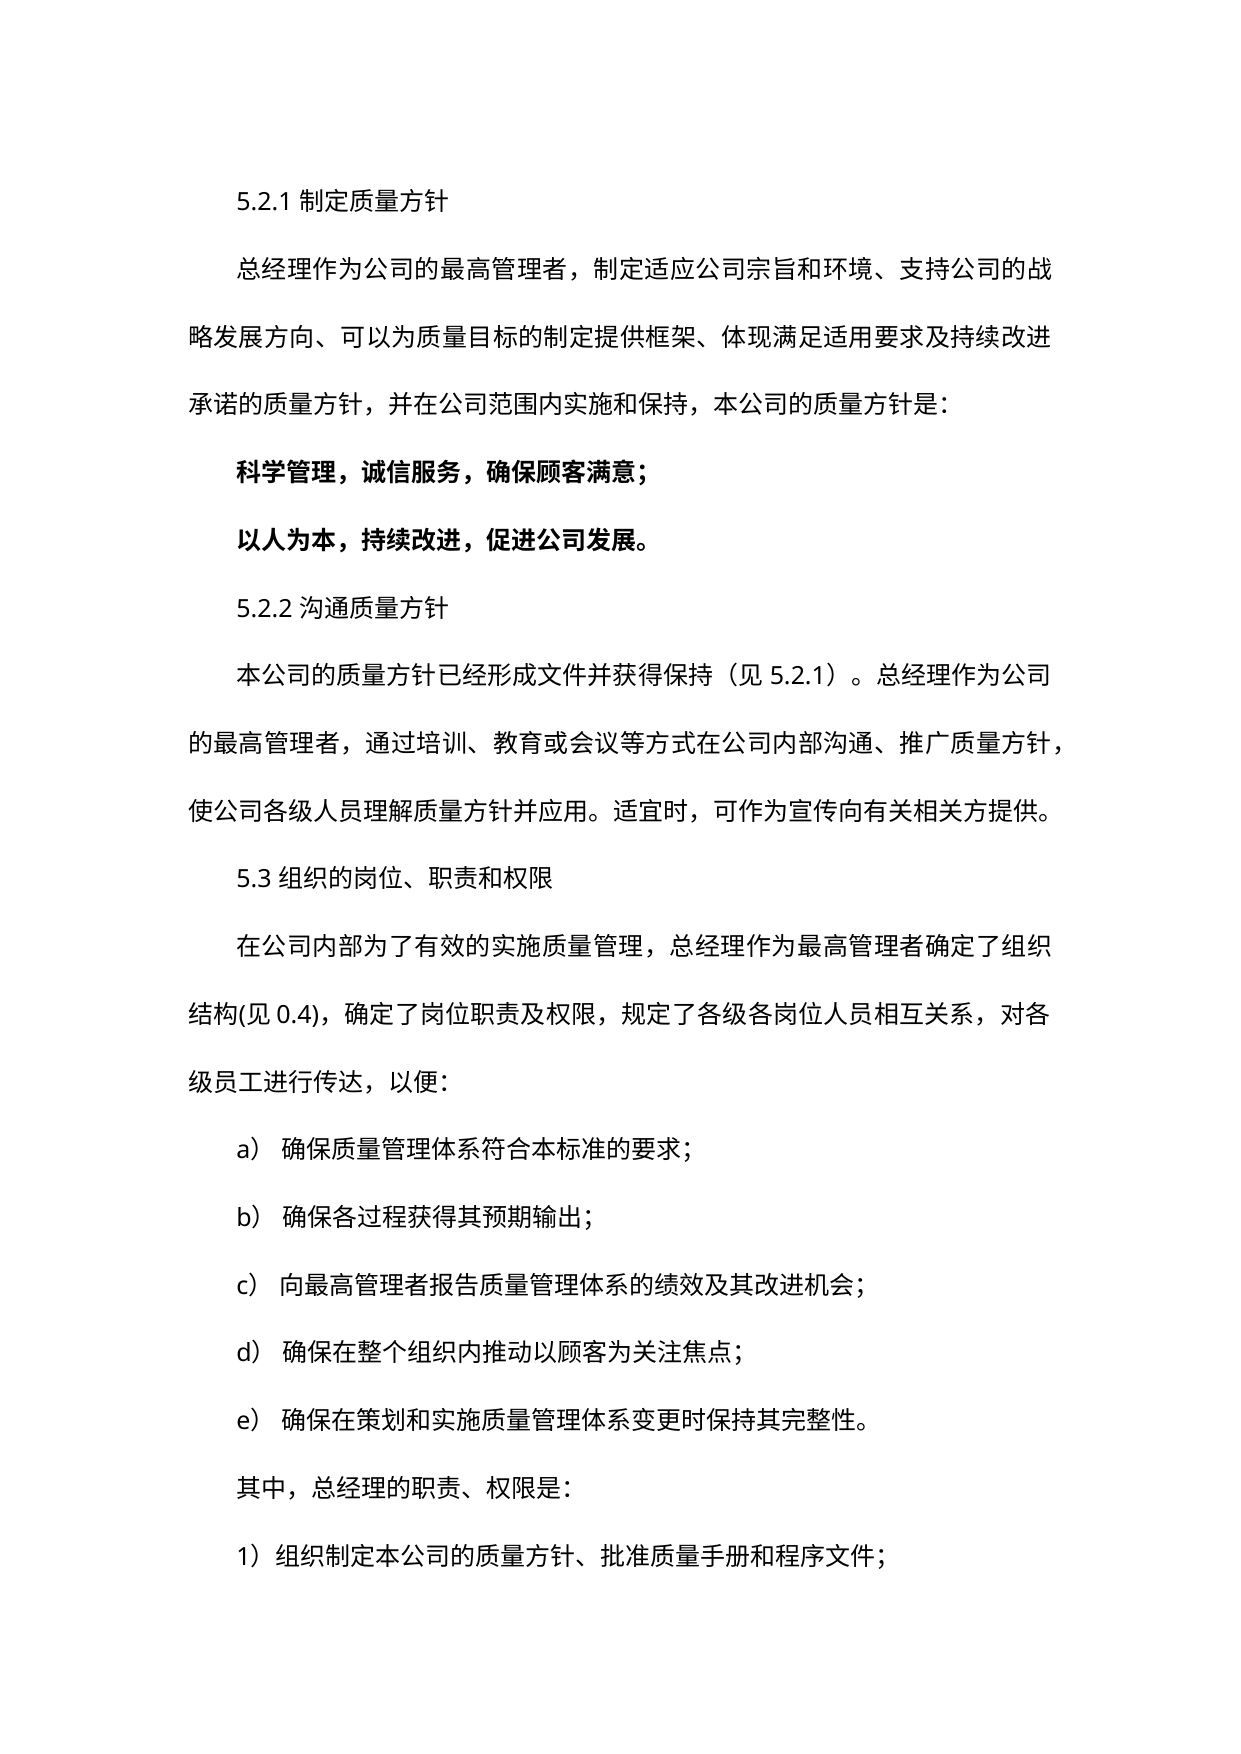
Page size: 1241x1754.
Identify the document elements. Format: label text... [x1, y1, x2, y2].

text 本公司的质量方针已经形成文件并获得保持（见5.2.1）。总经理作为公司的最高管理者，通过培训、教育或会议等方式在公司内部沟通、推广质量方针，使公司各级人员理解质量方针并应用。适宜时，可作为宣传向有关相关方提供。 [188, 640, 1052, 843]
text c） 向最高管理者报告质量管理体系的绩效及其改进机会； [188, 1249, 1052, 1317]
text 科学管理，诚信服务，确保顾客满意； [188, 437, 1052, 504]
text e） 确保在策划和实施质量管理体系变更时保持其完整性。 [188, 1385, 1052, 1452]
text a） 确保质量管理体系符合本标准的要求； [188, 1114, 1052, 1182]
text 以人为本，持续改进，促进公司发展。 [188, 504, 1052, 572]
text 总经理作为公司的最高管理者，制定适应公司宗旨和环境、支持公司的战略发展方向、可以为质量目标的制定提供框架、体现满足适用要求及持续改进承诺的质量方针，并在公司范围内实施和保持，本公司的质量方针是： [188, 234, 1052, 437]
text 5.2.2 沟通质量方针 [188, 572, 1052, 640]
text d） 确保在整个组织内推动以顾客为关注焦点； [188, 1317, 1052, 1385]
text 5.3 组织的岗位、职责和权限 [188, 843, 1052, 911]
text 1）组织制定本公司的质量方针、批准质量手册和程序文件； [188, 1520, 1052, 1588]
text 其中，总经理的职责、权限是： [188, 1452, 1052, 1520]
text 5.2.1 制定质量方针 [188, 166, 1052, 234]
text b） 确保各过程获得其预期输出； [188, 1182, 1052, 1249]
text 在公司内部为了有效的实施质量管理，总经理作为最高管理者确定了组织结构(见0.4)，确定了岗位职责及权限，规定了各级各岗位人员相互关系，对各级员工进行传达，以便： [188, 911, 1052, 1114]
